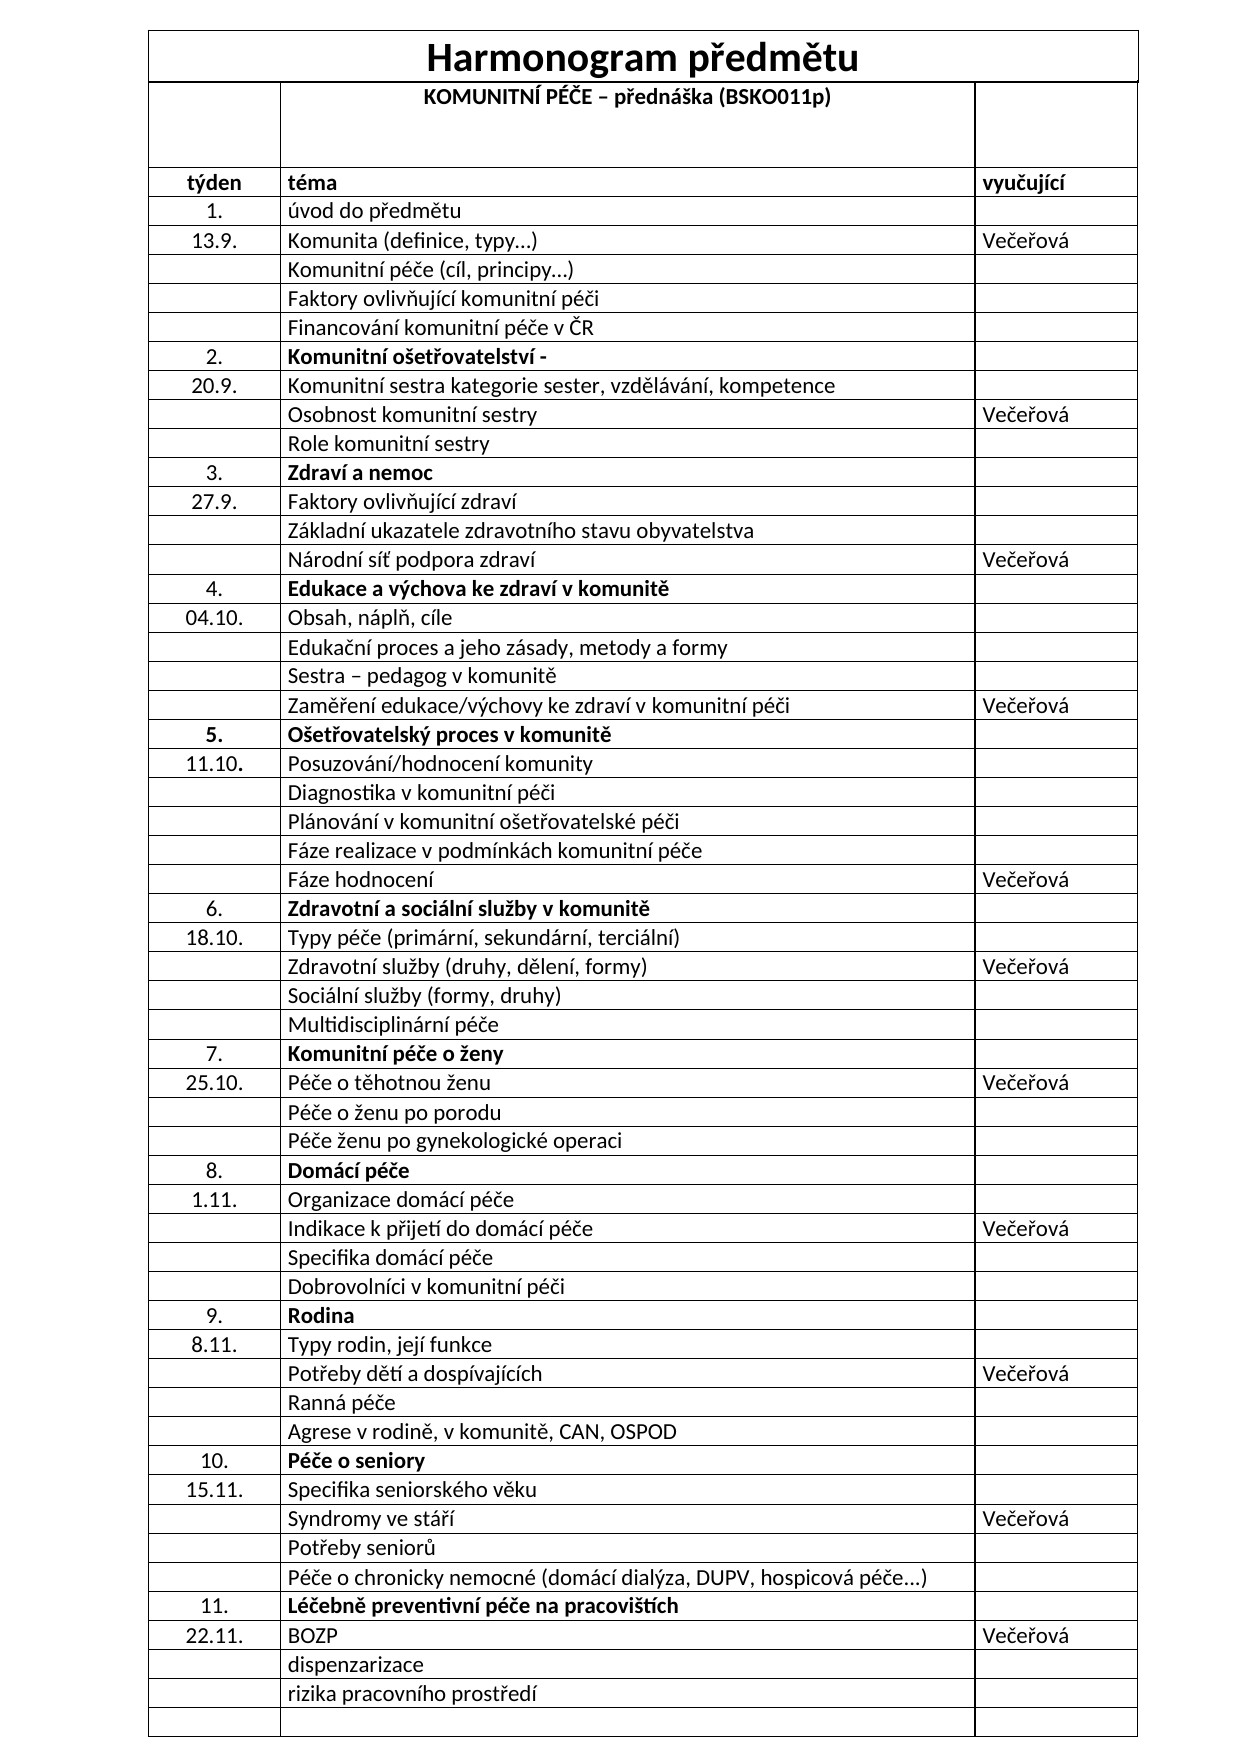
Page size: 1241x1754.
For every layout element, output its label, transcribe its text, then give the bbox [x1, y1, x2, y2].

table_cell Specifika seniorského věku [281, 1475, 974, 1503]
table_cell BOZP [281, 1621, 974, 1649]
table_cell [976, 575, 1137, 602]
table_cell [976, 313, 1137, 341]
table_cell [149, 836, 280, 864]
table_cell 1. [149, 197, 280, 225]
table_cell Organizace domácí péče [281, 1185, 974, 1213]
table_cell [149, 1505, 280, 1532]
table_cell [149, 691, 280, 719]
table_cell Ošetřovatelský proces v komunitě [281, 720, 974, 748]
table_cell 20.9. [149, 371, 280, 399]
table_cell [149, 1010, 280, 1038]
table_cell [976, 1098, 1137, 1126]
table_cell [976, 749, 1137, 777]
table_cell úvod do předmětu [281, 197, 974, 225]
table_cell 18.10. [149, 923, 280, 951]
table_cell Večeřová [976, 1214, 1137, 1242]
table_cell Typy rodin, její funkce [281, 1330, 974, 1358]
table_cell [976, 1679, 1137, 1707]
table_cell [976, 1272, 1137, 1300]
table_cell [149, 1708, 280, 1736]
table_cell Komunitní péče o ženy [281, 1040, 974, 1067]
table_cell [976, 1156, 1137, 1184]
table_cell Potřeby dětí a dospívajících [281, 1359, 974, 1387]
table_cell [976, 633, 1137, 661]
table_cell Indikace k přijetí do domácí péče [281, 1214, 974, 1242]
table_cell [976, 1563, 1137, 1591]
table_cell [976, 662, 1137, 690]
table_cell [976, 1417, 1137, 1445]
table_cell Sestra – pedagog v komunitě [281, 662, 974, 690]
table_cell týden [149, 168, 280, 196]
table_cell Ranná péče [281, 1388, 974, 1416]
table_cell [976, 284, 1137, 312]
table_cell 1.11. [149, 1185, 280, 1213]
table_cell [149, 1417, 280, 1445]
table_cell Zaměření edukace/výchovy ke zdraví v komunitní péči [281, 691, 974, 719]
table_header Harmonogram předmětu [149, 31, 1138, 81]
table_cell Faktory ovlivňující zdraví [281, 487, 974, 515]
table_cell Diagnostika v komunitní péči [281, 778, 974, 806]
table_cell 22.11. [149, 1621, 280, 1649]
table_cell [149, 952, 280, 980]
table_cell Posuzování/hodnocení komunity [281, 749, 974, 777]
table_cell 11. [149, 1592, 280, 1620]
table_cell [976, 197, 1137, 225]
table_cell Základní ukazatele zdravotního stavu obyvatelstva [281, 516, 974, 544]
table_cell [976, 923, 1137, 951]
table_cell Zdraví a nemoc [281, 458, 974, 486]
table_cell [976, 894, 1137, 922]
table_cell rizika pracovního prostředí [281, 1679, 974, 1707]
table_cell Osobnost komunitní sestry [281, 400, 974, 428]
table_cell [976, 1243, 1137, 1271]
table_cell [976, 371, 1137, 399]
table_cell 5. [149, 720, 280, 748]
table_cell 6. [149, 894, 280, 922]
table_cell Večeřová [976, 1069, 1137, 1097]
table_cell Fáze realizace v podmínkách komunitní péče [281, 836, 974, 864]
table_cell 3. [149, 458, 280, 486]
table_cell [976, 807, 1137, 835]
table_cell Plánování v komunitní ošetřovatelské péči [281, 807, 974, 835]
table_cell Fáze hodnocení [281, 865, 974, 893]
table_cell [149, 981, 280, 1009]
table_cell Péče o seniory [281, 1446, 974, 1474]
table_cell Faktory ovlivňující komunitní péči [281, 284, 974, 312]
table_cell Večeřová [976, 226, 1137, 254]
table_cell [976, 83, 1137, 167]
table_cell [149, 83, 280, 167]
table_cell Večeřová [976, 1359, 1137, 1387]
table_cell [149, 1679, 280, 1707]
table_cell [149, 865, 280, 893]
table_cell téma [281, 168, 974, 196]
table_cell [976, 429, 1137, 457]
table_cell 15.11. [149, 1475, 280, 1503]
table_cell dispenzarizace [281, 1650, 974, 1678]
table_cell [976, 778, 1137, 806]
table_cell Péče ženu po gynekologické operaci [281, 1127, 974, 1155]
table_cell Specifika domácí péče [281, 1243, 974, 1271]
table_cell Agrese v rodině, v komunitě, CAN, OSPOD [281, 1417, 974, 1445]
table_cell 27.9. [149, 487, 280, 515]
table_cell KOMUNITNÍ PÉČE – přednáška (BSKO011p) [281, 83, 974, 167]
table_cell [149, 633, 280, 661]
table_cell 13.9. [149, 226, 280, 254]
table_cell Večeřová [976, 545, 1137, 573]
table_cell [976, 981, 1137, 1009]
table_cell [149, 255, 280, 283]
table_cell Rodina [281, 1301, 974, 1329]
table_cell Sociální služby (formy, druhy) [281, 981, 974, 1009]
table_cell Edukace a výchova ke zdraví v komunitě [281, 575, 974, 602]
table_cell [976, 255, 1137, 283]
table_cell [976, 1534, 1137, 1562]
table_cell Večeřová [976, 952, 1137, 980]
table_cell Komunitní ošetřovatelství - [281, 342, 974, 370]
table_cell [976, 1185, 1137, 1213]
table_cell [149, 1243, 280, 1271]
table_cell [976, 1650, 1137, 1678]
table_cell [149, 662, 280, 690]
table_cell [149, 1098, 280, 1126]
table_cell [976, 516, 1137, 544]
table_cell [149, 284, 280, 312]
table_cell Financování komunitní péče v ČR [281, 313, 974, 341]
table_cell [976, 1708, 1137, 1736]
table_cell Večeřová [976, 400, 1137, 428]
table_cell 9. [149, 1301, 280, 1329]
table_cell 7. [149, 1040, 280, 1067]
table_cell [976, 1475, 1137, 1503]
table_cell Péče o těhotnou ženu [281, 1069, 974, 1097]
table_cell Syndromy ve stáří [281, 1505, 974, 1532]
table_cell [976, 1010, 1137, 1038]
table_cell [149, 429, 280, 457]
table_cell Potřeby seniorů [281, 1534, 974, 1562]
table_cell [976, 458, 1137, 486]
table_cell Národní síť podpora zdraví [281, 545, 974, 573]
table_cell Role komunitní sestry [281, 429, 974, 457]
table_cell [149, 1563, 280, 1591]
table_cell 4. [149, 575, 280, 602]
table_cell Komunitní péče (cíl, principy…) [281, 255, 974, 283]
table_cell Dobrovolníci v komunitní péči [281, 1272, 974, 1300]
table_cell [149, 313, 280, 341]
table_cell [976, 604, 1137, 632]
table_cell Zdravotní a sociální služby v komunitě [281, 894, 974, 922]
table_cell Obsah, náplň, cíle [281, 604, 974, 632]
table_cell 04.10. [149, 604, 280, 632]
table_cell [149, 1214, 280, 1242]
table_cell [149, 1359, 280, 1387]
table_cell [976, 1040, 1137, 1067]
table_cell [281, 1708, 974, 1736]
table_cell [149, 807, 280, 835]
table_cell [976, 1388, 1137, 1416]
table_cell Multidisciplinární péče [281, 1010, 974, 1038]
table_cell 10. [149, 1446, 280, 1474]
table_cell [149, 778, 280, 806]
table_cell Edukační proces a jeho zásady, metody a formy [281, 633, 974, 661]
table_cell Večeřová [976, 1505, 1137, 1532]
table_cell vyučující [976, 168, 1137, 196]
table_cell Komunitní sestra kategorie sester, vzdělávání, kompetence [281, 371, 974, 399]
table_cell Typy péče (primární, sekundární, terciální) [281, 923, 974, 951]
table_cell 2. [149, 342, 280, 370]
table_cell Zdravotní služby (druhy, dělení, formy) [281, 952, 974, 980]
table_cell [976, 1330, 1137, 1358]
table_cell 11.10. [149, 749, 280, 777]
table_cell [976, 836, 1137, 864]
table_cell [149, 516, 280, 544]
table_cell 8.11. [149, 1330, 280, 1358]
table_cell [976, 1446, 1137, 1474]
table_cell [149, 545, 280, 573]
table_cell [149, 1388, 280, 1416]
table_cell 25.10. [149, 1069, 280, 1097]
table_cell [976, 342, 1137, 370]
table_cell [976, 1301, 1137, 1329]
table_cell [149, 400, 280, 428]
table_cell Péče o chronicky nemocné (domácí dialýza, DUPV, hospicová péče...) [281, 1563, 974, 1591]
table_cell [976, 1592, 1137, 1620]
table_cell [976, 720, 1137, 748]
table_cell [149, 1272, 280, 1300]
table_cell [149, 1127, 280, 1155]
table_cell Komunita (definice, typy…) [281, 226, 974, 254]
table_cell [976, 1127, 1137, 1155]
table_cell [149, 1534, 280, 1562]
table_cell Večeřová [976, 865, 1137, 893]
table_cell [149, 1650, 280, 1678]
table_cell Domácí péče [281, 1156, 974, 1184]
table_cell Léčebně preventivní péče na pracovištích [281, 1592, 974, 1620]
table_cell Péče o ženu po porodu [281, 1098, 974, 1126]
table_cell 8. [149, 1156, 280, 1184]
table_cell Večeřová [976, 1621, 1137, 1649]
table_cell [976, 487, 1137, 515]
table_cell Večeřová [976, 691, 1137, 719]
